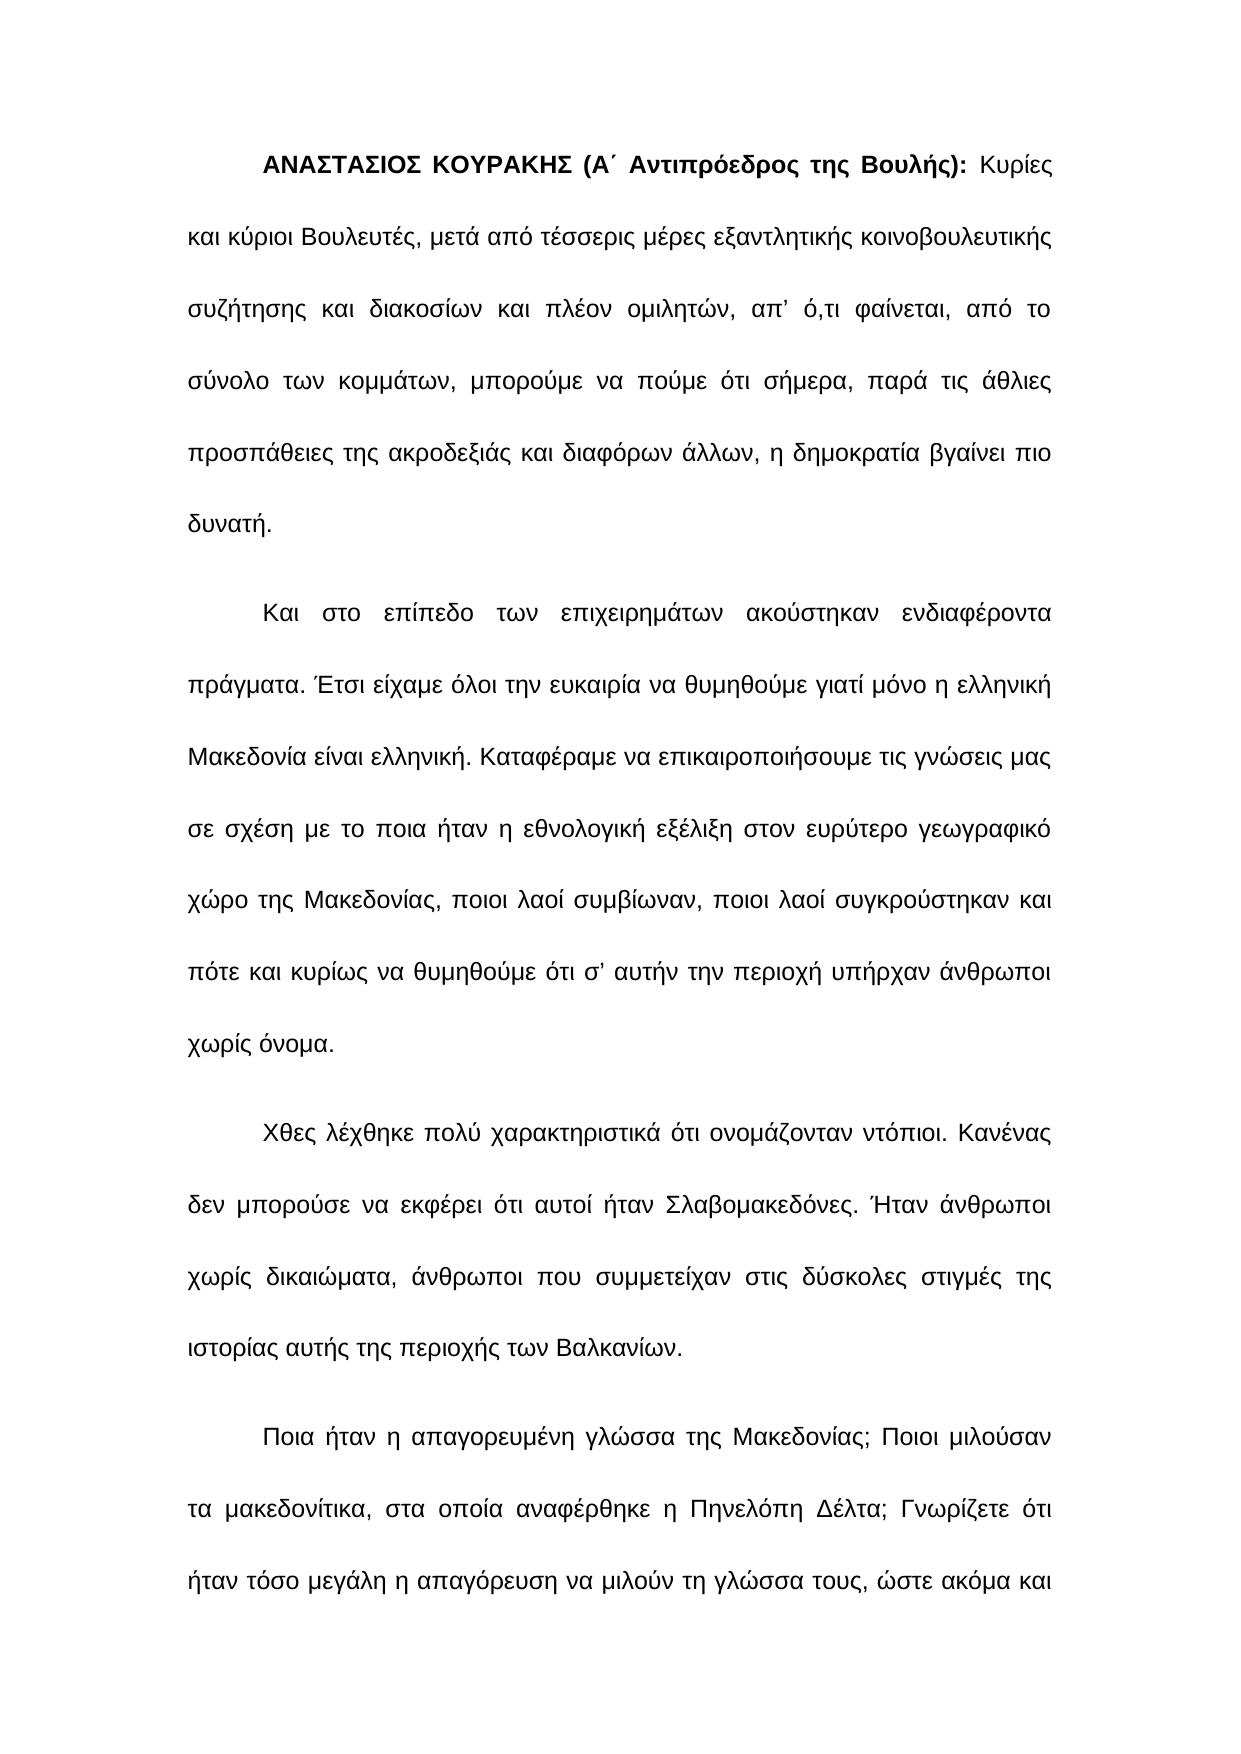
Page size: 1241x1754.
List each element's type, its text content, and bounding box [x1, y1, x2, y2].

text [187, 1422, 1053, 1594]
text Και στο επίπεδο των επιχειρημάτων ακούστηκαν ενδιαφέροντα πράγματα. Έτσι είχαμε όλοι την ευκαιρία να θυμηθούμε γιατί μόνο η ελληνική Μακεδονία είναι ελληνική. Καταφέραμε να επικαιροποιήσουμε τις γνώσεις μας σε σχέση με το ποια ήταν η εθνολογική εξέλιξη στον ευρύτερο γεωγραφικό χώρο της Μακεδονίας, ποιοι λαοί συμβίωναν, ποιοι λαοί συγκρούστηκαν και πότε και κυρίως να θυμηθούμε ότι σ’ αυτήν την περιοχή υπήρχαν άνθρωποι χωρίς όνομα. [187, 598, 1053, 1058]
text Χθες λέχθηκε πολύ χαρακτηριστικά ότι ονομάζονταν ντόπιοι. Κανένας δεν μπορούσε να εκφέρει ότι αυτοί ήταν Σλαβομακεδόνες. Ήταν άνθρωποι χωρίς δικαιώματα, άνθρωποι που συμμετείχαν στις δύσκολες στιγμές της ιστορίας αυτής της περιοχής των Βαλκανίων. [187, 1118, 1053, 1362]
text ΑΝΑΣΤΑΣΙΟΣ ΚΟΥΡΑΚΗΣ (Α΄ Αντιπρόεδρος της Βουλής): Κυρίες και κύριοι Βουλευτές, μετά από τέσσερις μέρες εξαντλητικής κοινοβουλευτικής συζήτησης και διακοσίων και πλέον ομιλητών, απ’ ό,τι φαίνεται, από το σύνολο των κομμάτων, μπορούμε να πούμε ότι σήμερα, παρά τις άθλιες προσπάθειες της ακροδεξιάς και διαφόρων άλλων, η δημοκρατία βγαίνει πιο δυνατή. [187, 150, 1053, 538]
